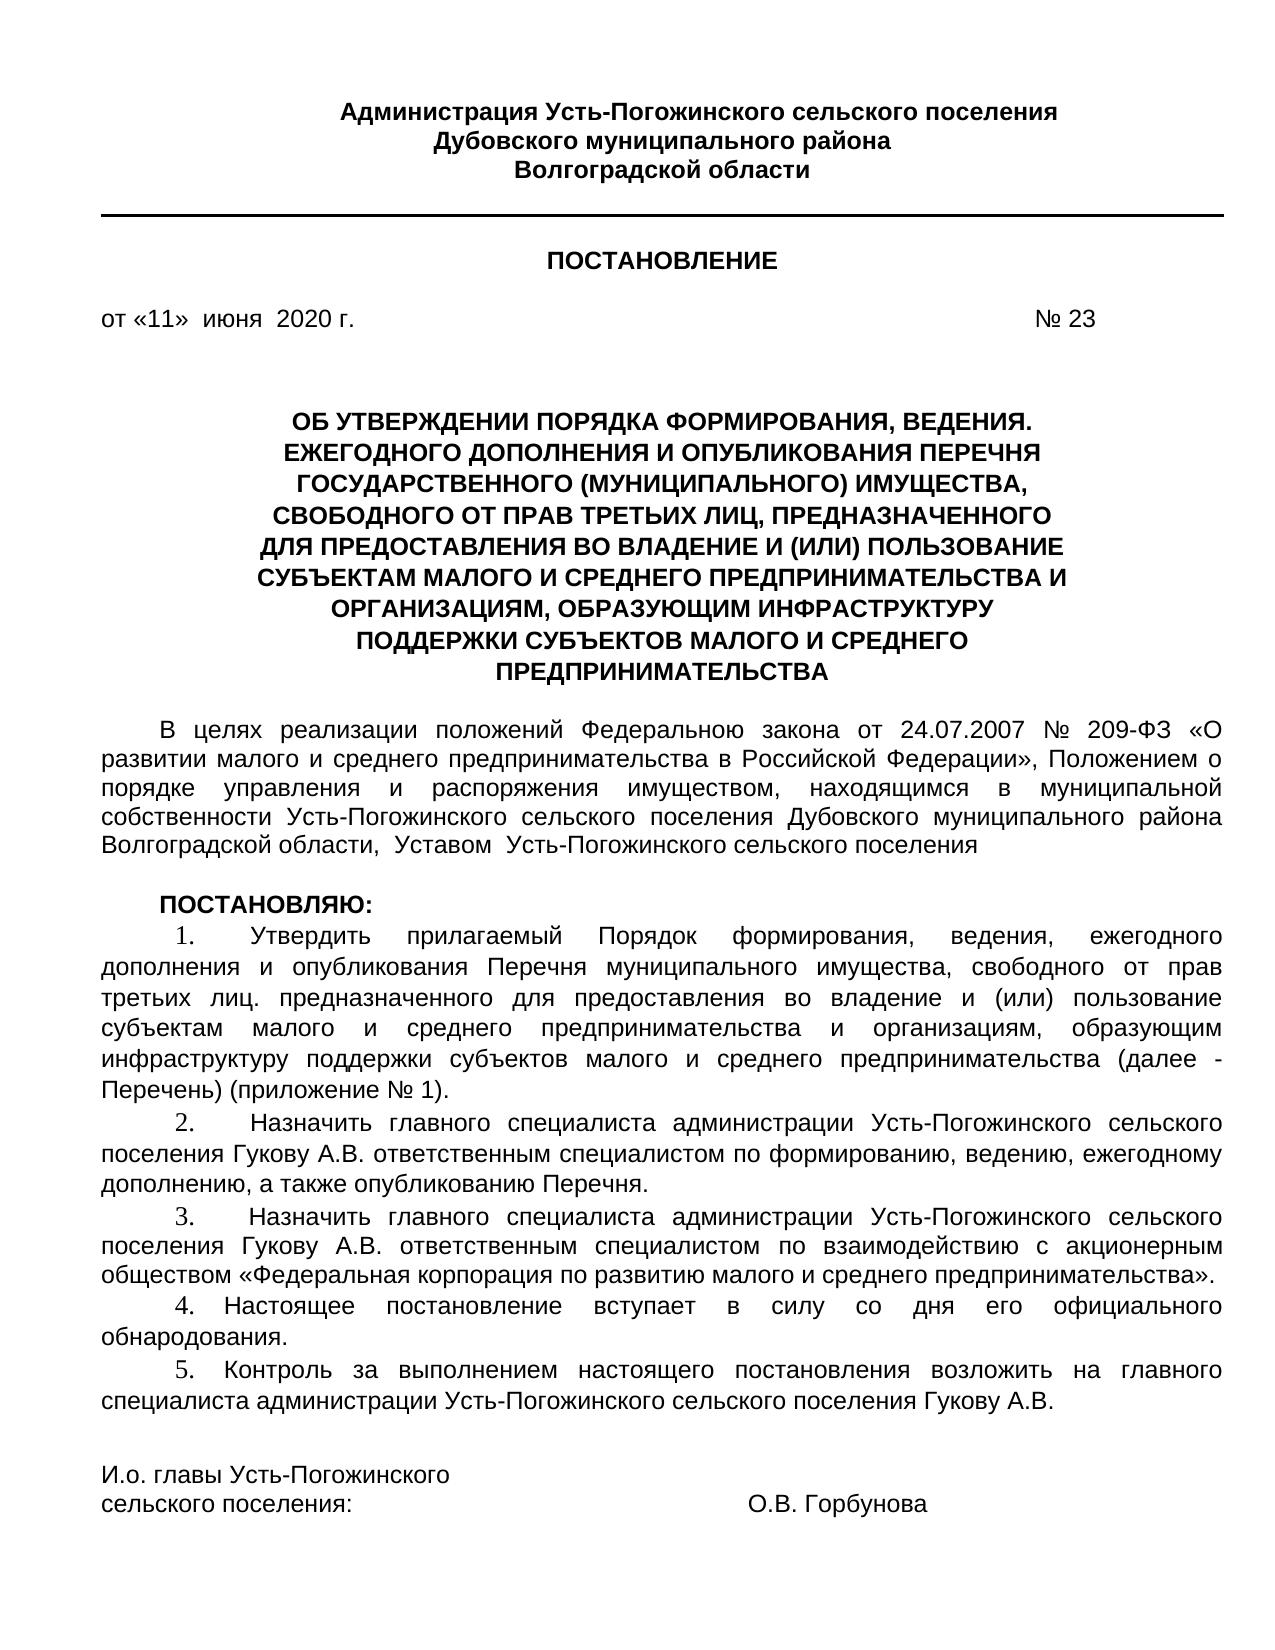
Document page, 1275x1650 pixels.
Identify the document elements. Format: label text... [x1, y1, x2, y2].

text Волгоградской области [101, 154, 1224, 183]
text ПОСТАНОВЛЕНИЕ [101, 246, 1224, 275]
text Дубовского муниципального района [101, 126, 1224, 154]
list Контроль за выполнением настоящего постановления возложить на главного специалиста администрации Усть-Погожинского сельского поселения Гукову А.В. [101, 1353, 1224, 1414]
text ОБ УТВЕРЖДЕНИИ ПОРЯДКА ФОРМИРОВАНИЯ, ВЕДЕНИЯ. ЕЖЕГОДНОГО ДОПОЛНЕНИЯ И ОПУБЛИКОВАНИЯ ПЕРЕЧНЯ ГОСУДАРСТВЕННОГО (МУНИЦИПАЛЬНОГО) ИМУЩЕСТВА, СВОБОДНОГО ОТ ПРАВ ТРЕТЬИХ ЛИЦ, ПРЕДНАЗНАЧЕННОГО ДЛЯ ПРЕДОСТАВЛЕНИЯ ВО ВЛАДЕНИЕ И (ИЛИ) ПОЛЬЗОВАНИЕ СУБЪЕКТАМ МАЛОГО И СРЕДНЕГО ПРЕДПРИНИМАТЕЛЬСТВА И ОРГАНИЗАЦИЯМ, ОБРАЗУЮЩИМ ИНФРАСТРУКТУРУ ПОДДЕРЖКИ СУБЪЕКТОВ МАЛОГО И СРЕДНЕГО ПРЕДПРИНИМАТЕЛЬСТВА [101, 407, 1224, 686]
text ПОСТАНОВЛЯЮ: [101, 890, 1224, 919]
text И.о. главы Усть-Погожинского [101, 1460, 1224, 1489]
list Назначить главного специалиста администрации Усть-Погожинского сельского поселения Гукову А.В. ответственным специалистом по взаимодействию с акционерным обществом «Федеральная корпорация по развитию малого и среднего предпринимательства». [101, 1200, 1224, 1289]
text Администрация Усть-Погожинского сельского поселения [101, 97, 1224, 126]
list Назначить главного специалиста администрации Усть-Погожинского сельского поселения Гукову А.В. ответственным специалистом по формированию, ведению, ежегодному дополнению, а также опубликованию Перечня. [101, 1106, 1224, 1198]
list Утвердить прилагаемый Порядок формирования, ведения, ежегодного дополнения и опубликования Перечня муниципального имущества, свободного от прав третьих лиц. предназначенного для предоставления во владение и (или) пользование субъектам малого и среднего предпринимательства и организациям, образующим инфраструктуру поддержки субъектов малого и среднего предпринимательства (далее - Перечень) (приложение № 1). [101, 919, 1224, 1104]
text В целях реализации положений Федеральною закона от 24.07.2007 № 209-ФЗ «О развитии малого и среднего предпринимательства в Российской Федерации», Положением о порядке управления и распоряжения имуществом, находящимся в муниципальной собственности Усть-Погожинского сельского поселения Дубовского муниципального района Волгоградской области, Уставом Усть-Погожинского сельского поселения [101, 715, 1224, 859]
text от «11» июня 2020 г. № 23 [101, 303, 1224, 332]
text сельского поселения: О.В. Горбунова [101, 1489, 1224, 1517]
list Настоящее постановление вступает в силу со дня его официального обнародования. [101, 1289, 1224, 1351]
